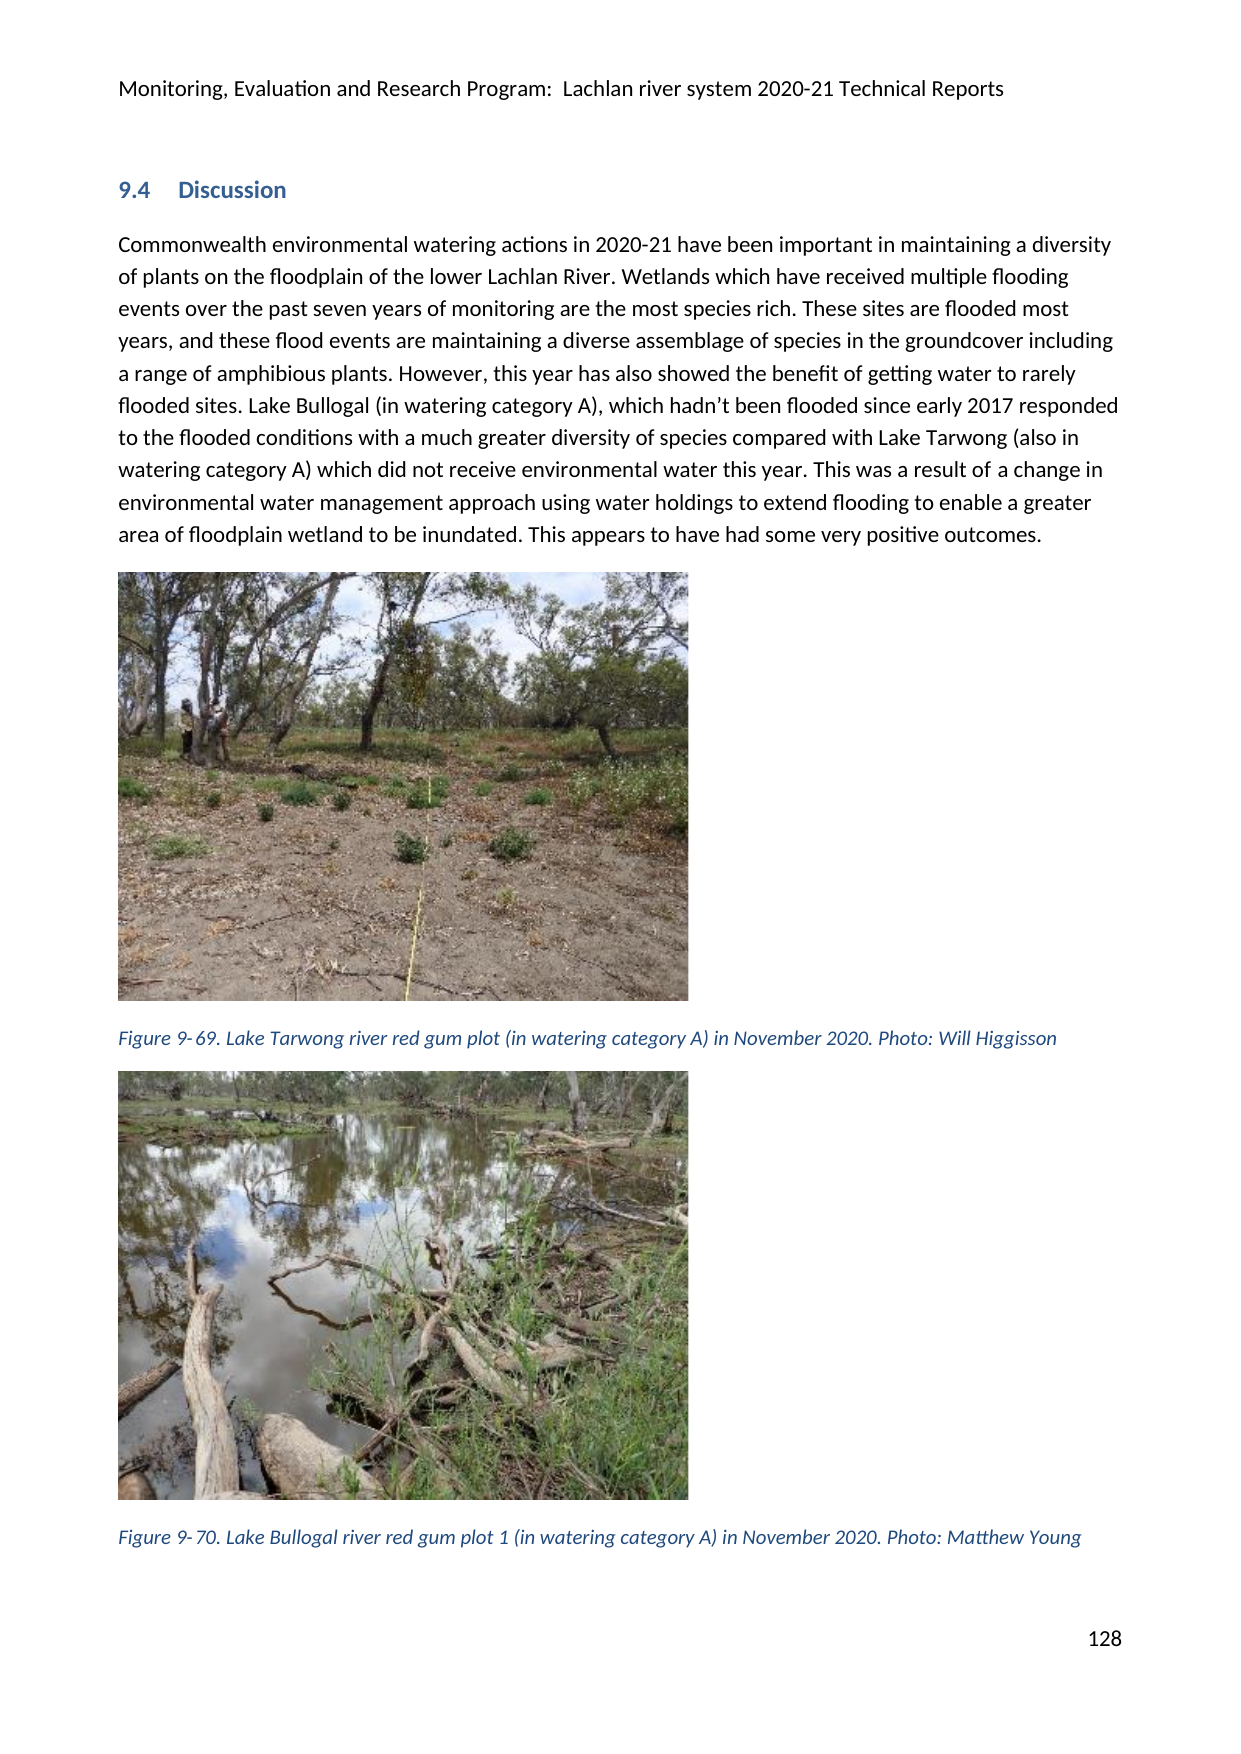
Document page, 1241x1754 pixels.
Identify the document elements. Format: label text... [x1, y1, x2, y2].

picture [118, 572, 689, 1001]
text Commonwealth environmental watering actions in 2020-21 have been important in maintaining a diversity of plants on the floodplain of the lower Lachlan River. Wetlands which have received multiple flooding events over the past seven years of monitoring are the most species rich. These sites are flooded most years, and these flood events are maintaining a diverse assemblage of species in the groundcover including a range of amphibious plants. However, this year has also showed the benefit of getting water to rarely flooded sites. Lake Bullogal (in watering category A), which hadn’t been flooded since early 2017 responded to the flooded conditions with a much greater diversity of species compared with Lake Tarwong (also in watering category A) which did not receive environmental water this year. This was a result of a change in environmental water management approach using water holdings to extend flooding to enable a greater area of floodplain wetland to be inundated. This appears to have had some very positive outcomes. [118, 230, 1122, 548]
picture [118, 1071, 689, 1500]
subtitle Discussion [118, 174, 1122, 205]
